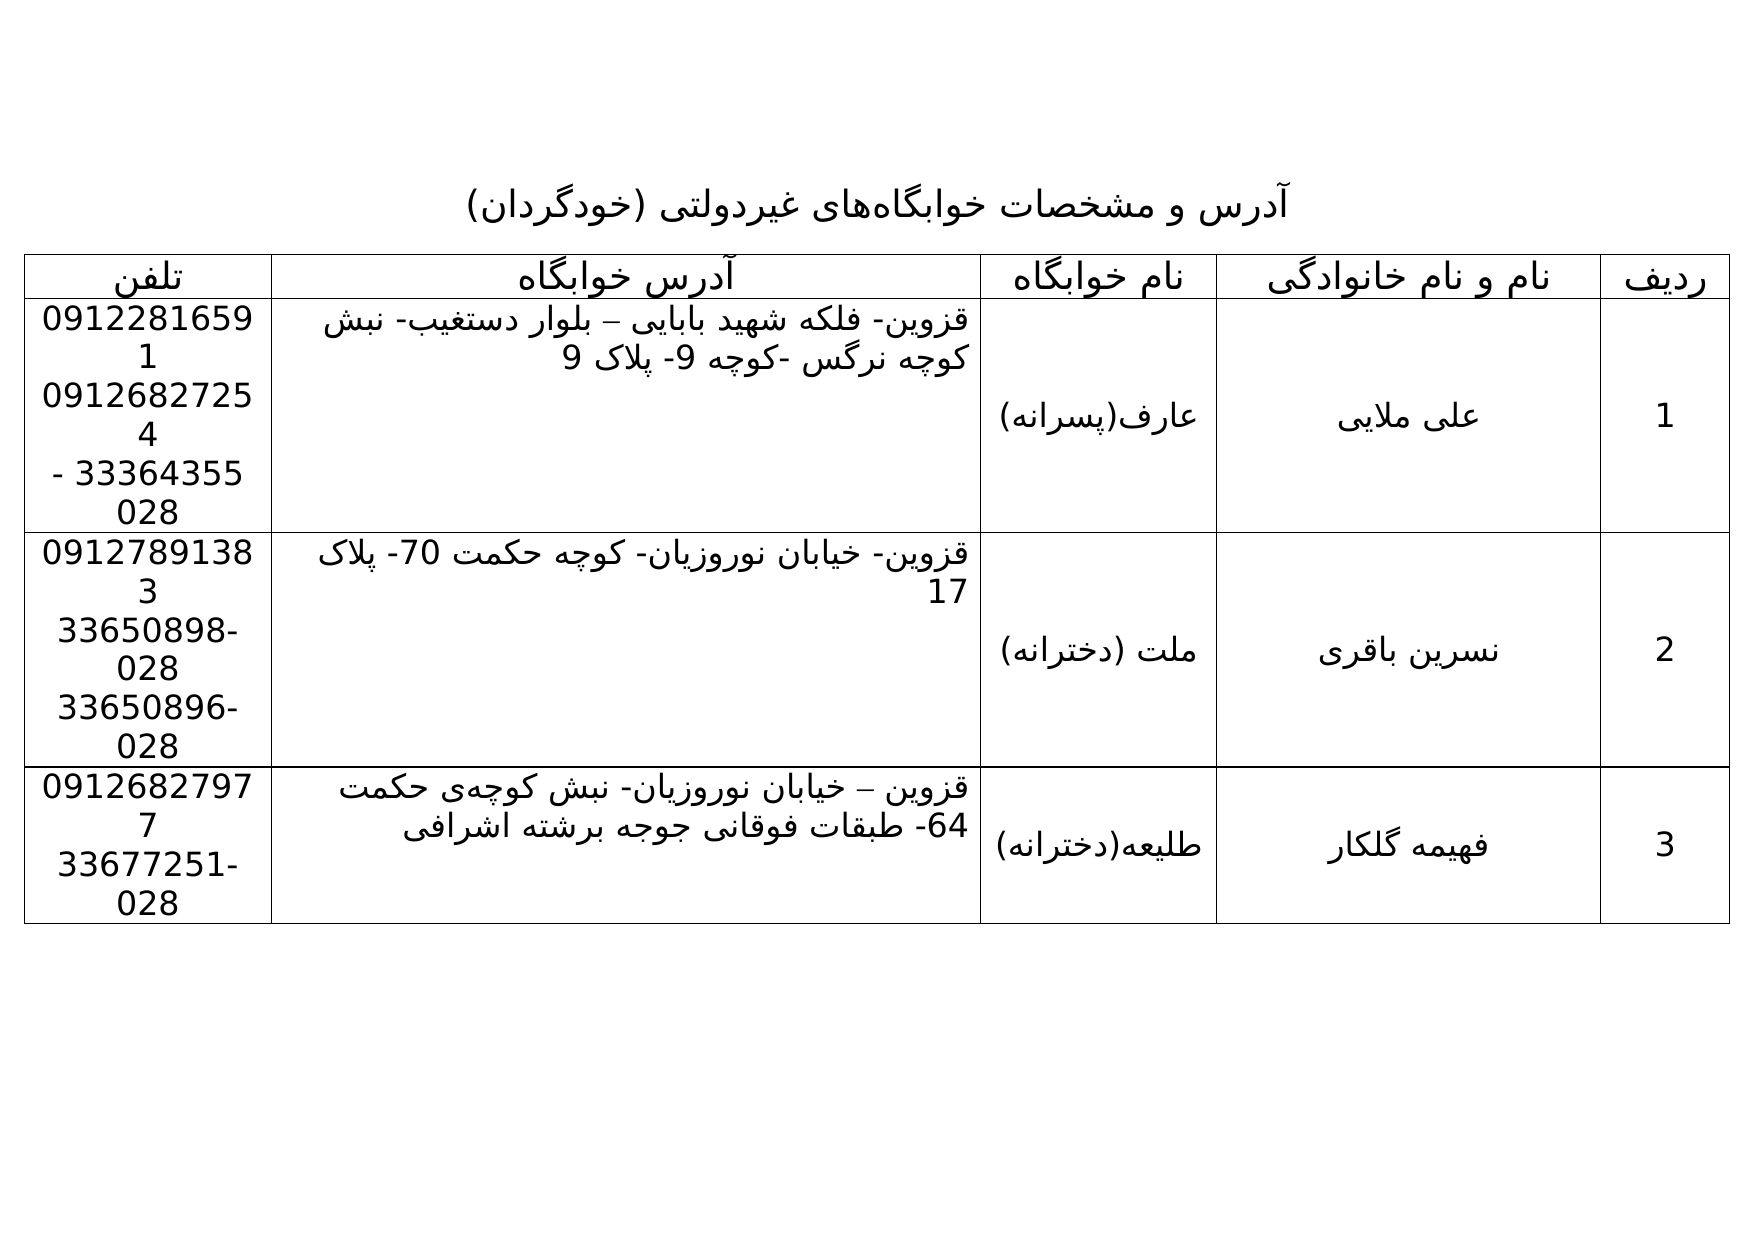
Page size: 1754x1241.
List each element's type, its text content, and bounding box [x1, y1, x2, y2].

table_header ردیف [1601, 255, 1729, 298]
table_cell فهیمه گلکار [1217, 768, 1600, 923]
table_cell 09127891383 33650898-028 33650896-028 [25, 533, 271, 766]
table_header آدرس خوابگاه [272, 255, 980, 298]
table_cell 1 [1601, 299, 1729, 532]
table_cell ملت (دخترانه) [981, 533, 1216, 766]
table_header نام خوابگاه [981, 255, 1216, 298]
table_cell علی ملایی [1217, 299, 1600, 532]
table_cell عارف(پسرانه) [981, 299, 1216, 532]
table_cell 09122816591 09126827254 33364355 -028 [25, 299, 271, 532]
text آدرس و مشخصات خوابگاه‌های غیردولتی (خودگردان) [35, 182, 1718, 226]
table_header نام و نام خانوادگی [1217, 255, 1600, 298]
table_cell 3 [1601, 768, 1729, 923]
table_header تلفن [25, 255, 271, 298]
table_cell قزوین- خیابان نوروزیان- کوچه حکمت 70- پلاک 17 [272, 533, 980, 766]
table_cell 09126827977 33677251-028 [25, 768, 271, 923]
table_cell 2 [1601, 533, 1729, 766]
table_cell قزوین- فلکه شهید بابایی – بلوار دستغیب- نبش کوچه نرگس -کوچه 9- پلاک 9 [272, 299, 980, 532]
table_cell طلیعه(دخترانه) [981, 768, 1216, 923]
table_cell نسرین باقری [1217, 533, 1600, 766]
table_cell قزوین – خیابان نوروزیان- نبش کوچه‌ی حکمت 64- طبقات فوقانی جوجه برشته اشرافی [272, 768, 980, 923]
